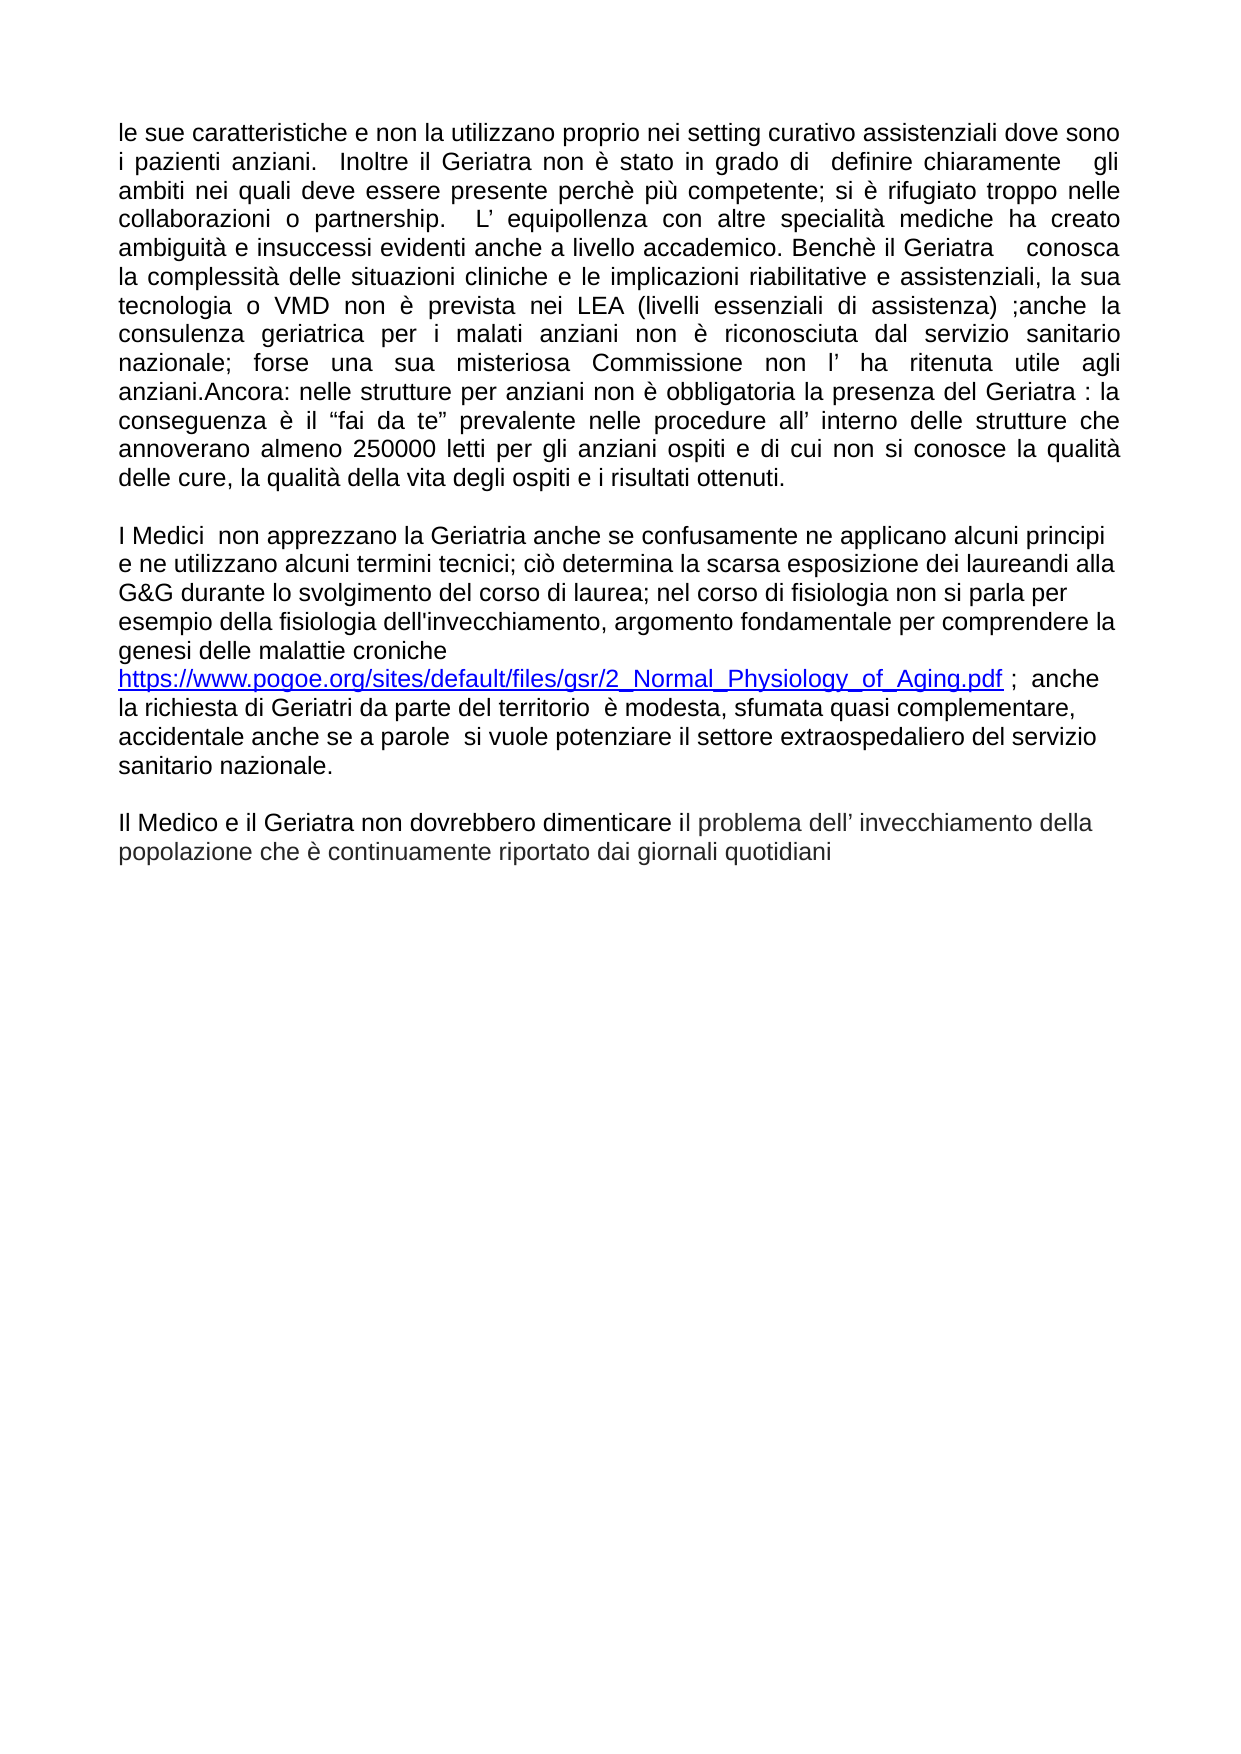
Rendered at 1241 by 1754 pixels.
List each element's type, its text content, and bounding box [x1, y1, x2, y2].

text I Medici non apprezzano la Geriatria anche se confusamente ne applicano alcuni principi e ne utilizzano alcuni termini tecnici; ciò determina la scarsa esposizione dei laureandi alla G&G durante lo svolgimento del corso di laurea; nel corso di fisiologia non si parla per esempio della fisiologia dell'invecchiamento, argomento fondamentale per comprendere la genesi delle malattie croniche https://www.pogoe.org/sites/default/files/gsr/2_Normal_Physiology_of_Aging.pdf ; anche la richiesta di Geriatri da parte del territorio è modesta, sfumata quasi complementare, accidentale anche se a parole si vuole potenziare il settore extraospedaliero del servizio sanitario nazionale. [118, 521, 1122, 779]
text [118, 118, 1122, 492]
text Il Medico e il Geriatra non dovrebbero dimenticare il problema dell’ invecchiamento della popolazione che è continuamente riportato dai giornali quotidiani [118, 808, 685, 837]
text Il Medico e il Geriatra non dovrebbero dimenticare il problema dell’ invecchiamento della popolazione che è continuamente riportato dai giornali quotidiani [833, 808, 1122, 866]
